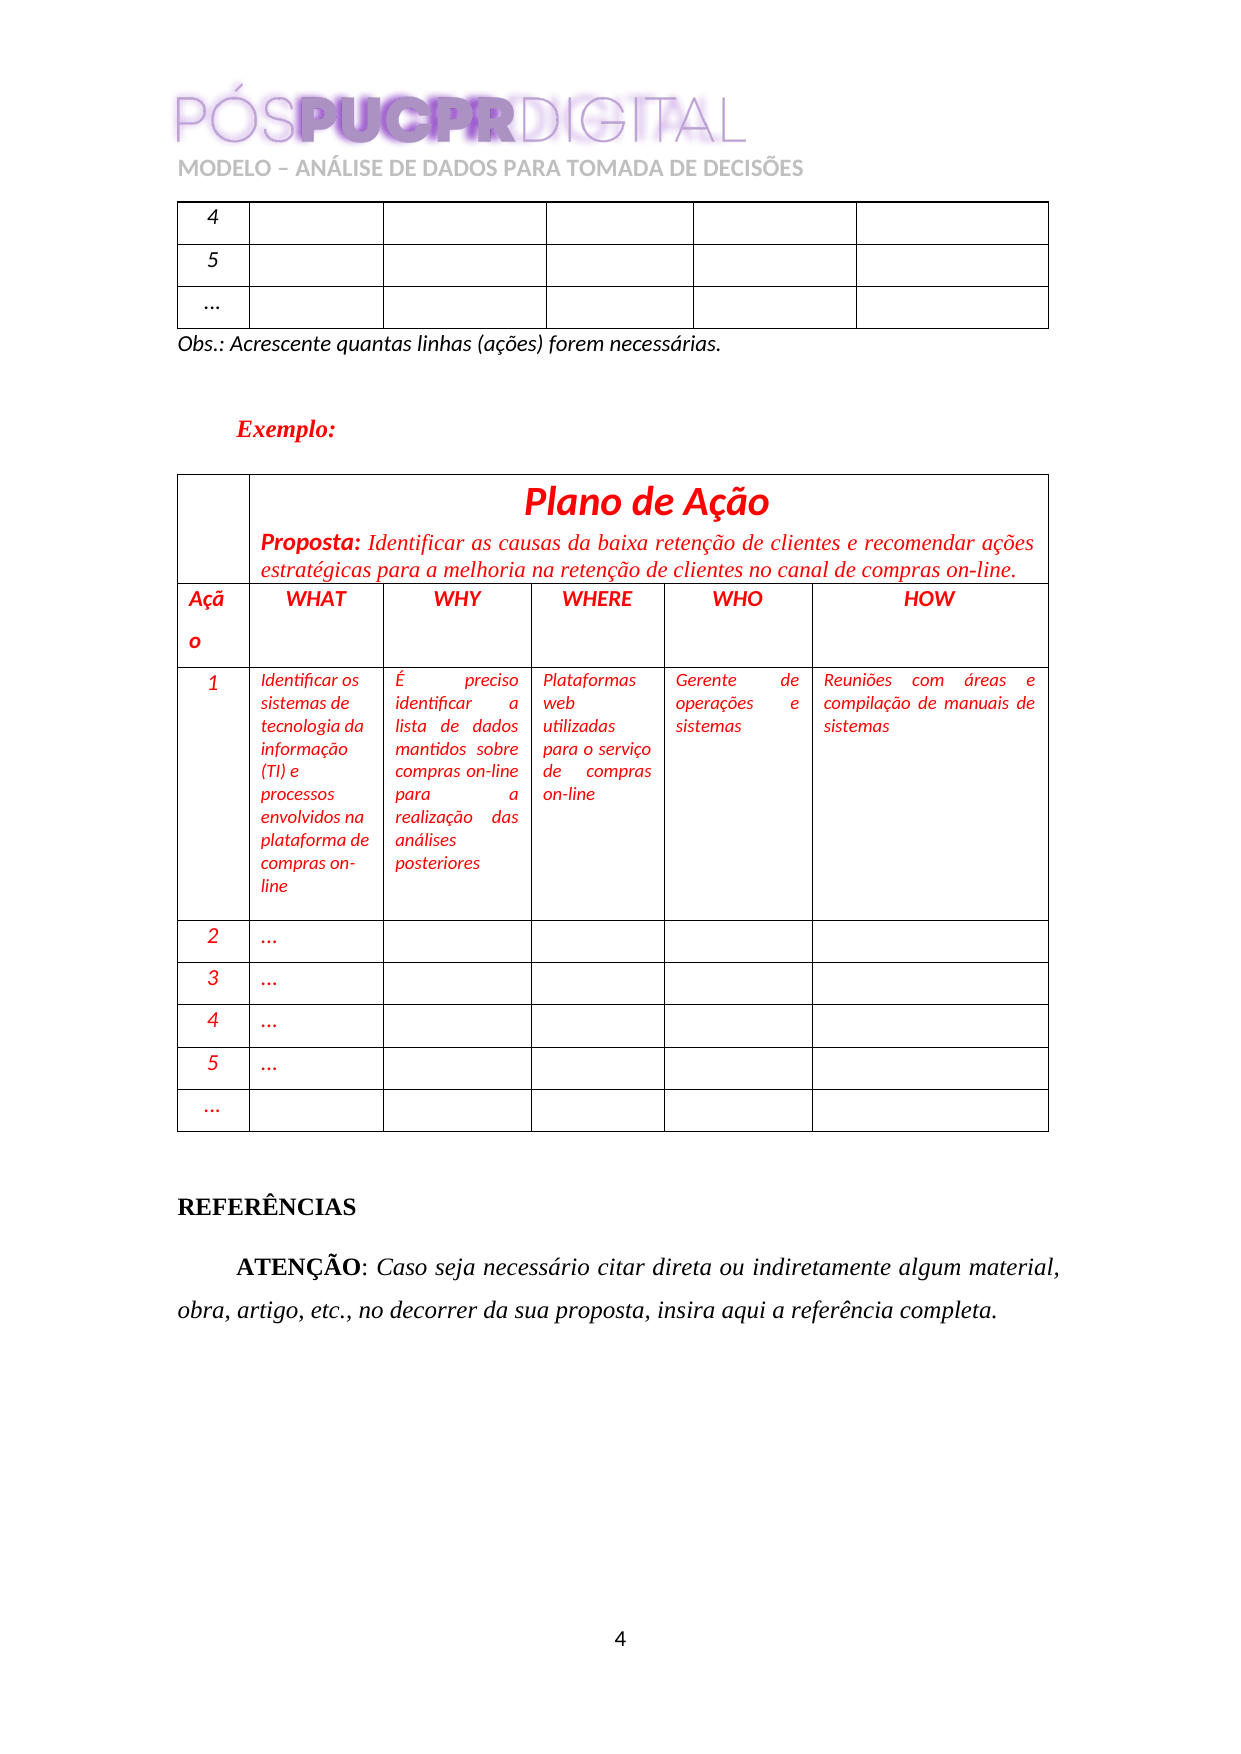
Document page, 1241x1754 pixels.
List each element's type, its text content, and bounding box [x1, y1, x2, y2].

table_cell [532, 963, 664, 1004]
table_cell Plataformas web utilizadas para o serviço de compras on-line [532, 668, 664, 920]
table_cell [384, 245, 546, 286]
table_cell [532, 1048, 664, 1089]
table_cell 5 [178, 1048, 249, 1089]
table_cell [665, 1005, 812, 1047]
table_header Plano de Ação Proposta: Identificar as causas da baixa retenção de clientes e recomendar ações estratégicas para a melhoria na retenção de clientes no canal de compras on-line. [250, 475, 1048, 583]
table_cell [857, 287, 1048, 328]
table_cell 4 [178, 203, 249, 244]
table_cell HOW [813, 584, 1048, 667]
table_cell 4 [178, 1005, 249, 1047]
table_cell [694, 203, 856, 244]
table_cell WHO [665, 584, 812, 667]
text ATENÇÃO: Caso seja necessário citar direta ou indiretamente algum material, obra, artigo, etc., no decorrer da sua proposta, insira aqui a referência completa. [177, 1252, 1063, 1323]
table_cell [813, 1005, 1048, 1047]
table_cell Gerente de operações e sistemas [665, 668, 812, 920]
table_cell [665, 1090, 812, 1131]
table_cell [813, 963, 1048, 1004]
table_cell 3 [178, 963, 249, 1004]
table_cell [250, 245, 383, 286]
table_cell ... [250, 921, 383, 962]
table_cell 1 [178, 668, 249, 920]
table_cell Reuniões com áreas e compilação de manuais de sistemas [813, 668, 1048, 920]
table_cell ... [250, 1048, 383, 1089]
table_cell [384, 921, 531, 962]
text Exemplo: [177, 414, 1063, 443]
table_cell [532, 1005, 664, 1047]
table_cell [532, 921, 664, 962]
table_cell ... [178, 1090, 249, 1131]
table_cell [250, 203, 383, 244]
table_cell [384, 963, 531, 1004]
text REFERÊNCIAS [177, 1192, 1063, 1221]
table_cell [532, 1090, 664, 1131]
table_cell [813, 921, 1048, 962]
table_cell [250, 1090, 383, 1131]
table_cell [547, 287, 693, 328]
table_cell [813, 1090, 1048, 1131]
table_cell [665, 963, 812, 1004]
table_cell [547, 203, 693, 244]
table_cell [665, 1048, 812, 1089]
table_cell ... [250, 963, 383, 1004]
table_cell 5 [178, 245, 249, 286]
table_cell [384, 1005, 531, 1047]
table_cell [857, 245, 1048, 286]
table_cell 2 [178, 921, 249, 962]
table_cell [384, 287, 546, 328]
table_cell [694, 287, 856, 328]
text Obs.: Acrescente quantas linhas (ações) forem necessárias. [177, 329, 1063, 357]
table_cell [250, 287, 383, 328]
table_cell WHAT [250, 584, 383, 667]
table_cell [857, 203, 1048, 244]
table_cell É preciso identificar a lista de dados mantidos sobre compras on-line para a realização das análises posteriores [384, 668, 531, 920]
table_cell [384, 1090, 531, 1131]
table_cell [813, 1048, 1048, 1089]
table_cell ... [178, 287, 249, 328]
table_cell WHY [384, 584, 531, 667]
table_cell ... [250, 1005, 383, 1047]
table_cell Identificar os sistemas de tecnologia da informação (TI) e processos envolvidos na plataforma de compras on-line [250, 668, 383, 920]
table_header [178, 475, 249, 583]
table_cell Ação [178, 584, 249, 667]
table_cell [694, 245, 856, 286]
table_cell [384, 1048, 531, 1089]
table_cell WHERE [532, 584, 664, 667]
table_cell [547, 245, 693, 286]
table_cell [665, 921, 812, 962]
table_cell [384, 203, 546, 244]
